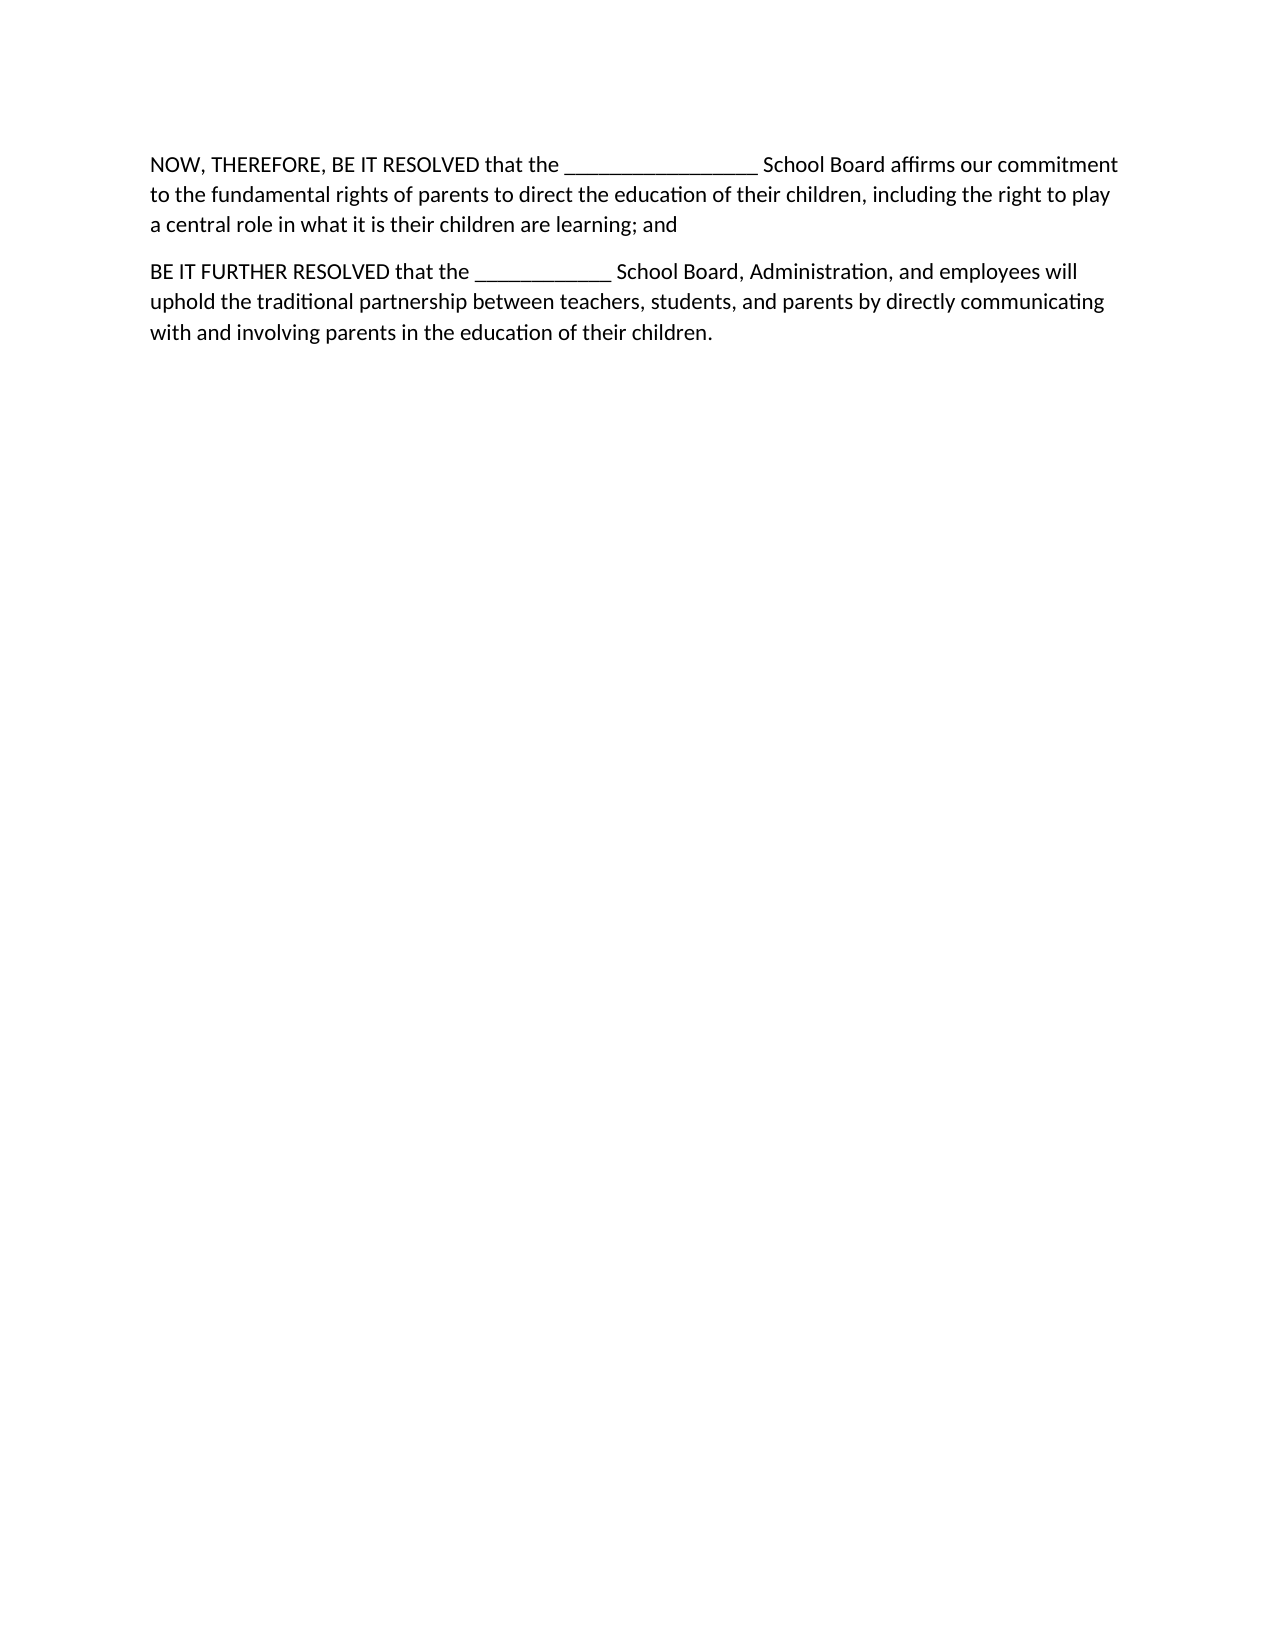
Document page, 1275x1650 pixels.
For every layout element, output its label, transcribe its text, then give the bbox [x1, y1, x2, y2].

text NOW, THEREFORE, BE IT RESOLVED that the _________________ School Board affirms our commitment to the fundamental rights of parents to direct the education of their children, including the right to play a central role in what it is their children are learning; and [150, 150, 1125, 238]
text BE IT FURTHER RESOLVED that the ____________ School Board, Administration, and employees will uphold the traditional partnership between teachers, students, and parents by directly communicating with and involving parents in the education of their children. [150, 257, 1125, 346]
